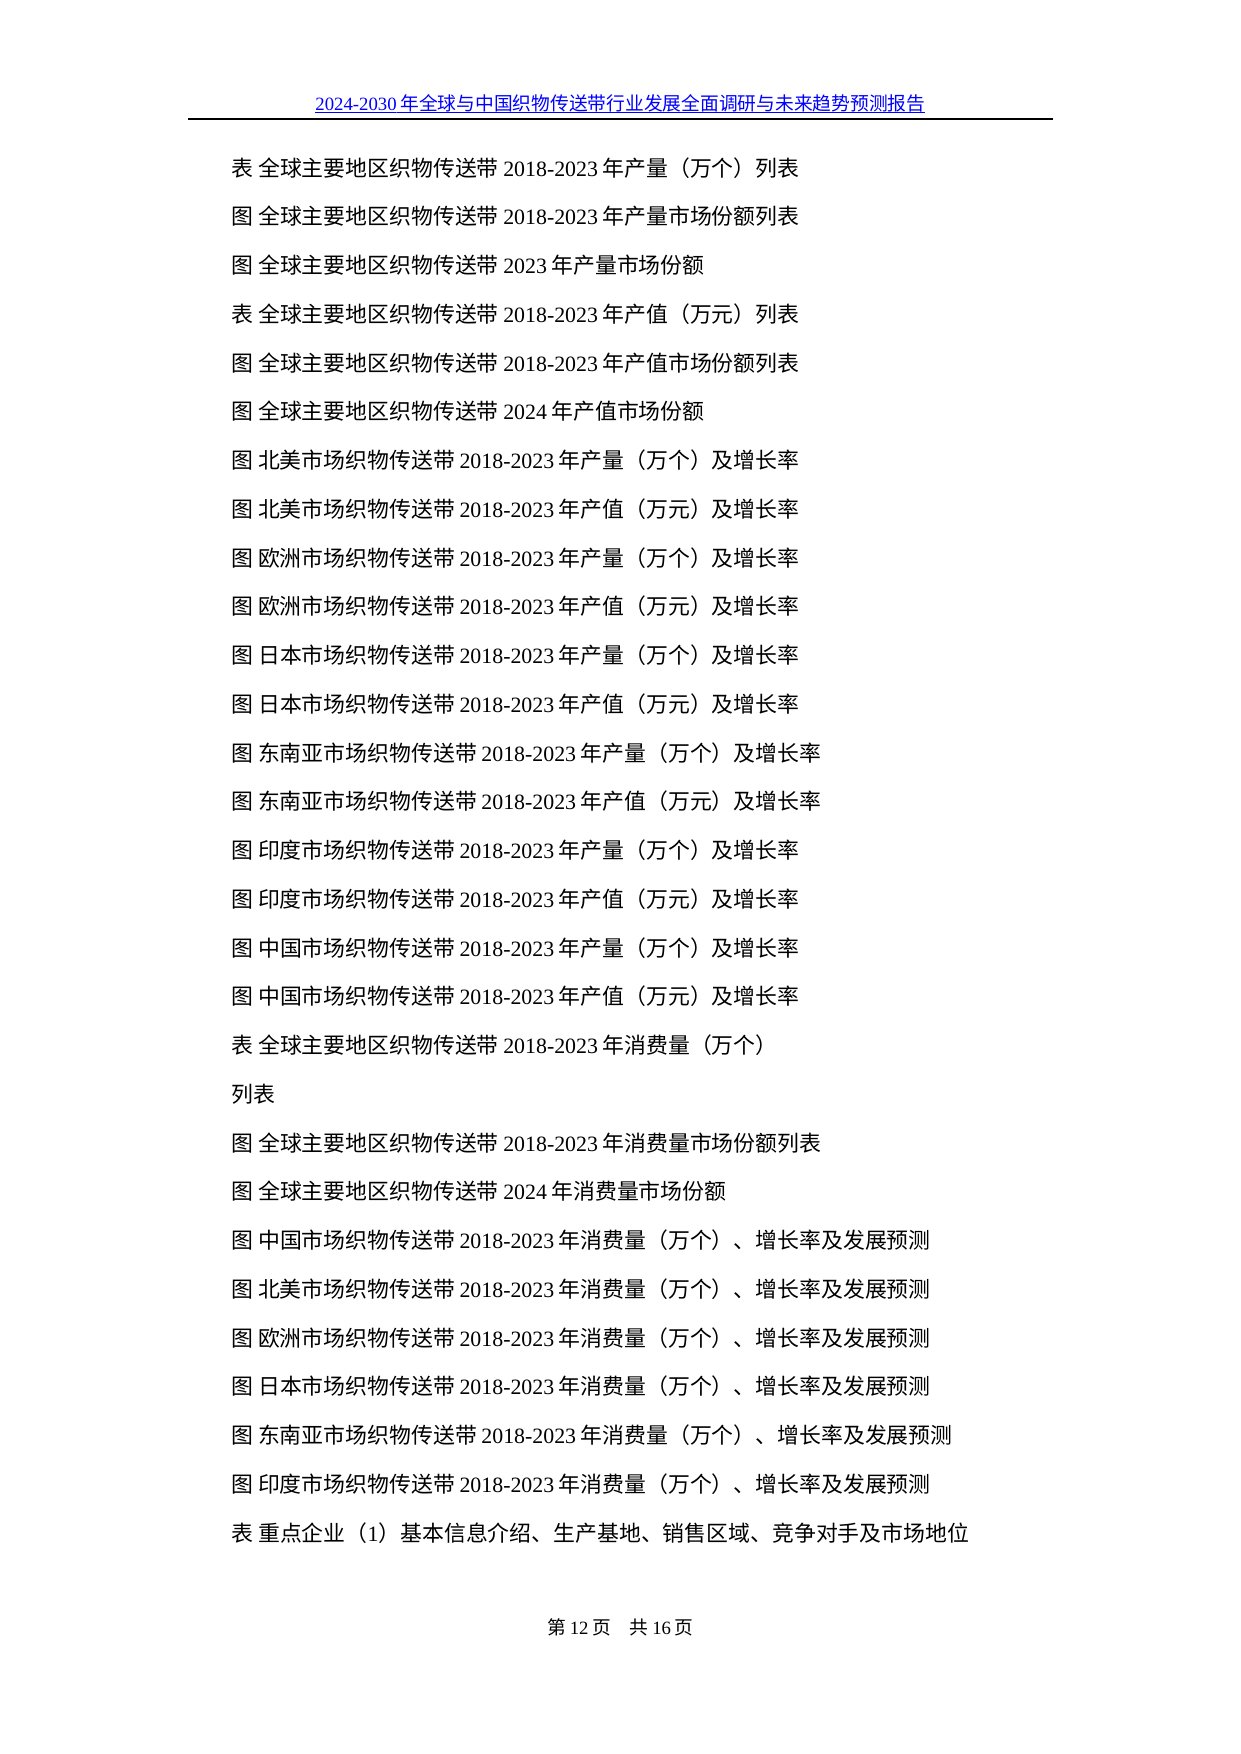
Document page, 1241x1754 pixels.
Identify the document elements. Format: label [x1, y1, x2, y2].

text [187, 150, 1053, 1548]
